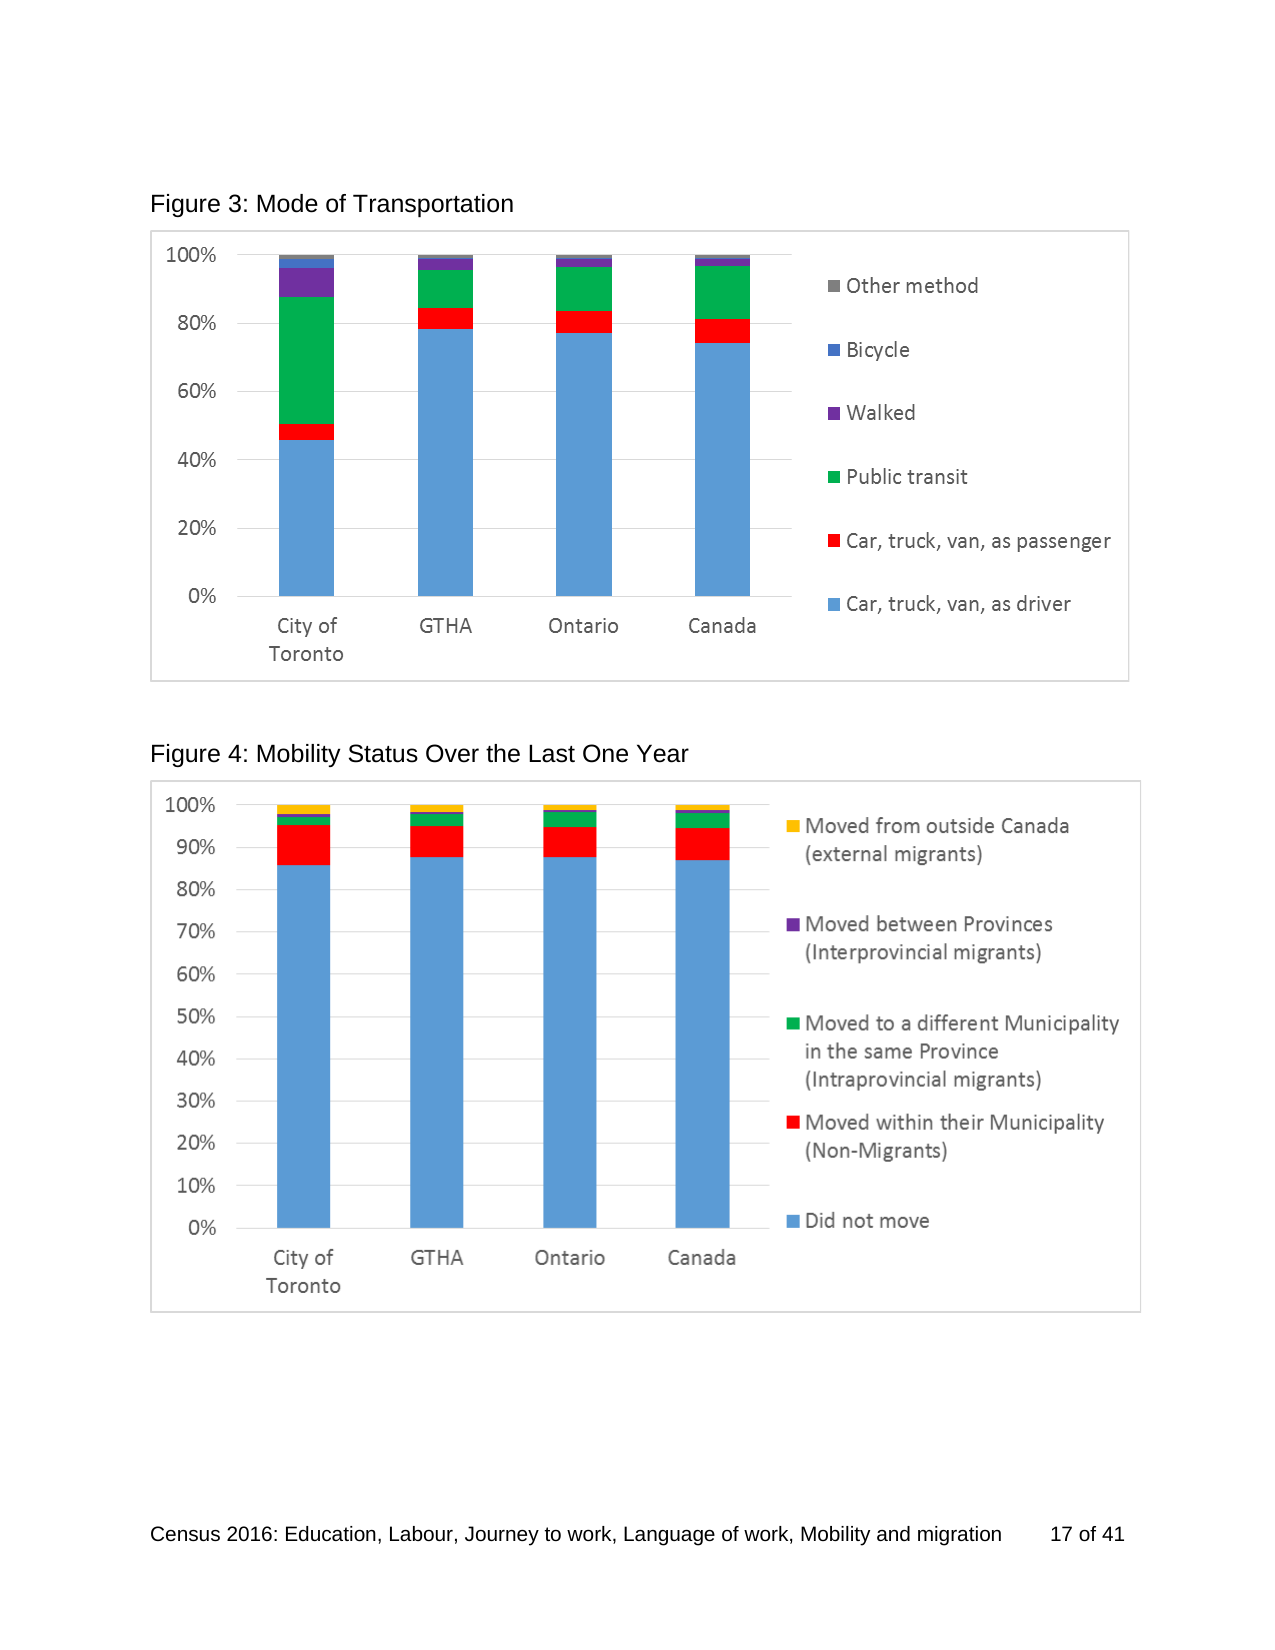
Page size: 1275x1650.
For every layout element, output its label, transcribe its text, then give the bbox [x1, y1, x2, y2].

text Figure 3: Mode of Transportation [150, 189, 1162, 218]
picture [150, 230, 1130, 682]
text Figure 4: Mobility Status Over the Last One Year [150, 739, 1162, 768]
picture [150, 780, 1142, 1313]
